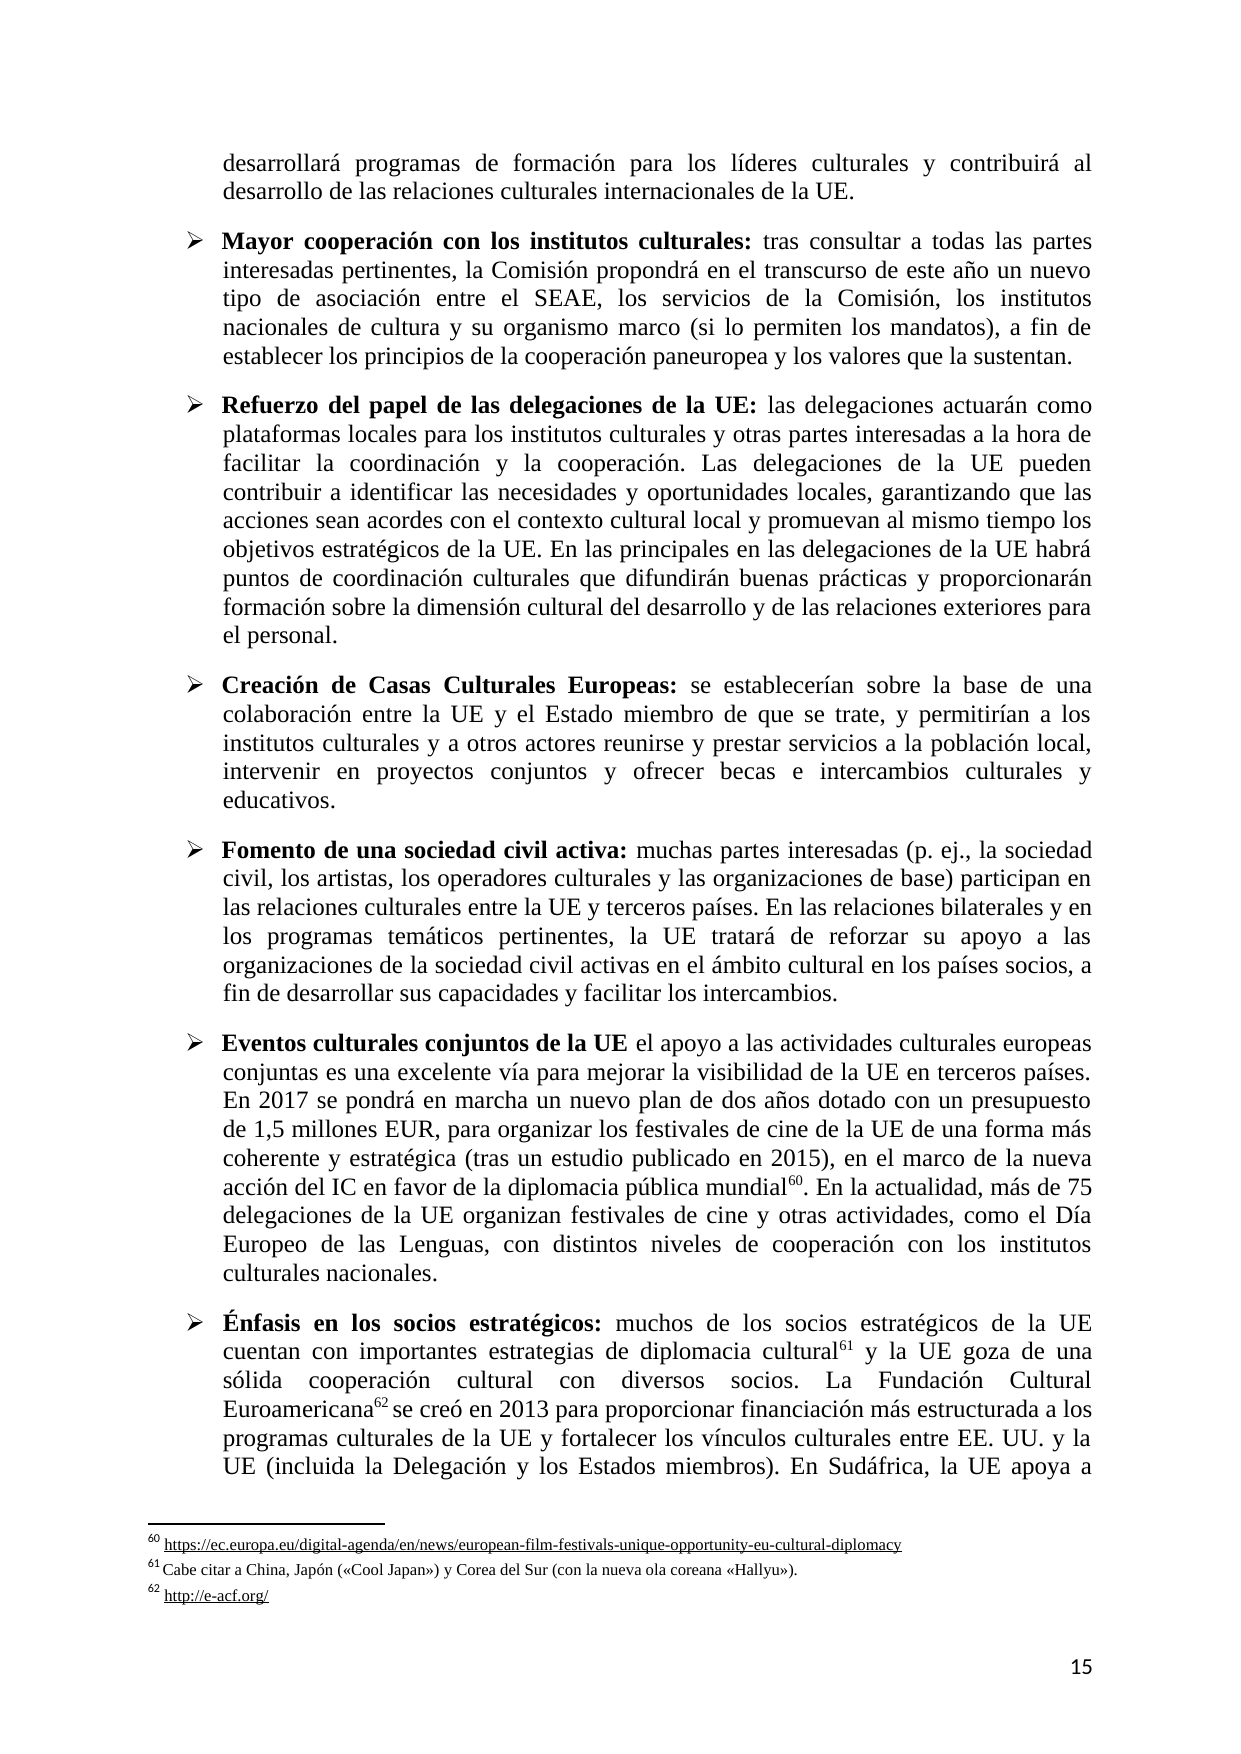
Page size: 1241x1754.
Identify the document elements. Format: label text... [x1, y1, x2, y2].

list Fomento de una sociedad civil activa: muchas partes interesadas (p. ej., la sociedad civil, los artistas, los operadores culturales y las organizaciones de base) participan en las relaciones culturales entre la UE y terceros países. En las relaciones bilaterales y en los programas temáticos pertinentes, la UE tratará de reforzar su apoyo a las organizaciones de la sociedad civil activas en el ámbito cultural en los países socios, a fin de desarrollar sus capacidades y facilitar los intercambios. [185, 835, 1093, 1007]
list Refuerzo del papel de las delegaciones de la UE: las delegaciones actuarán como plataformas locales para los institutos culturales y otras partes interesadas a la hora de facilitar la coordinación y la cooperación. Las delegaciones de la UE pueden contribuir a identificar las necesidades y oportunidades locales, garantizando que las acciones sean acordes con el contexto cultural local y promuevan al mismo tiempo los objetivos estratégicos de la UE. En las principales en las delegaciones de la UE habrá puntos de coordinación culturales que difundirán buenas prácticas y proporcionarán formación sobre la dimensión cultural del desarrollo y de las relaciones exteriores para el personal. [185, 391, 1093, 649]
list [185, 1308, 1093, 1480]
list Eventos culturales conjuntos de la UE el apoyo a las actividades culturales europeas conjuntas es una excelente vía para mejorar la visibilidad de la UE en terceros países. En 2017 se pondrá en marcha un nuevo plan de dos años dotado con un presupuesto de 1,5 millones EUR, para organizar los festivales de cine de la UE de una forma más coherente y estratégica (tras un estudio publicado en 2015), en el marco de la nueva acción del IC en favor de la diplomacia pública mundial. En la actualidad, más de 75 delegaciones de la UE organizan festivales de cine y otras actividades, como el Día Europeo de las Lenguas, con distintos niveles de cooperación con los institutos culturales nacionales. [185, 1028, 1093, 1287]
list Plataforma de diplomacia cultural: se creó en febrero de 2016 y la financia el Instrumento de Colaboración (IC). Está gestionada por un consorcio de institutos culturales de los Estados miembros y otros socios. Proporcionará asesoramiento sobre política cultural, favorecerá la integración en redes, llevará a cabo actividades con los actores culturales, los Estados miembros y las delegaciones de la UE, desarrollará programas de formación para los líderes culturales y contribuirá al desarrollo de las relaciones culturales internacionales de la UE. [185, 148, 1093, 205]
list Creación de Casas Culturales Europeas: se establecerían sobre la base de una colaboración entre la UE y el Estado miembro de que se trate, y permitirían a los institutos culturales y a otros actores reunirse y prestar servicios a la población local, intervenir en proyectos conjuntos y ofrecer becas e intercambios culturales y educativos. [185, 670, 1093, 814]
list Mayor cooperación con los institutos culturales: tras consultar a todas las partes interesadas pertinentes, la Comisión propondrá en el transcurso de este año un nuevo tipo de asociación entre el SEAE, los servicios de la Comisión, los institutos nacionales de cultura y su organismo marco (si lo permiten los mandatos), a fin de establecer los principios de la cooperación paneuropea y los valores que la sustentan. [185, 226, 1093, 370]
